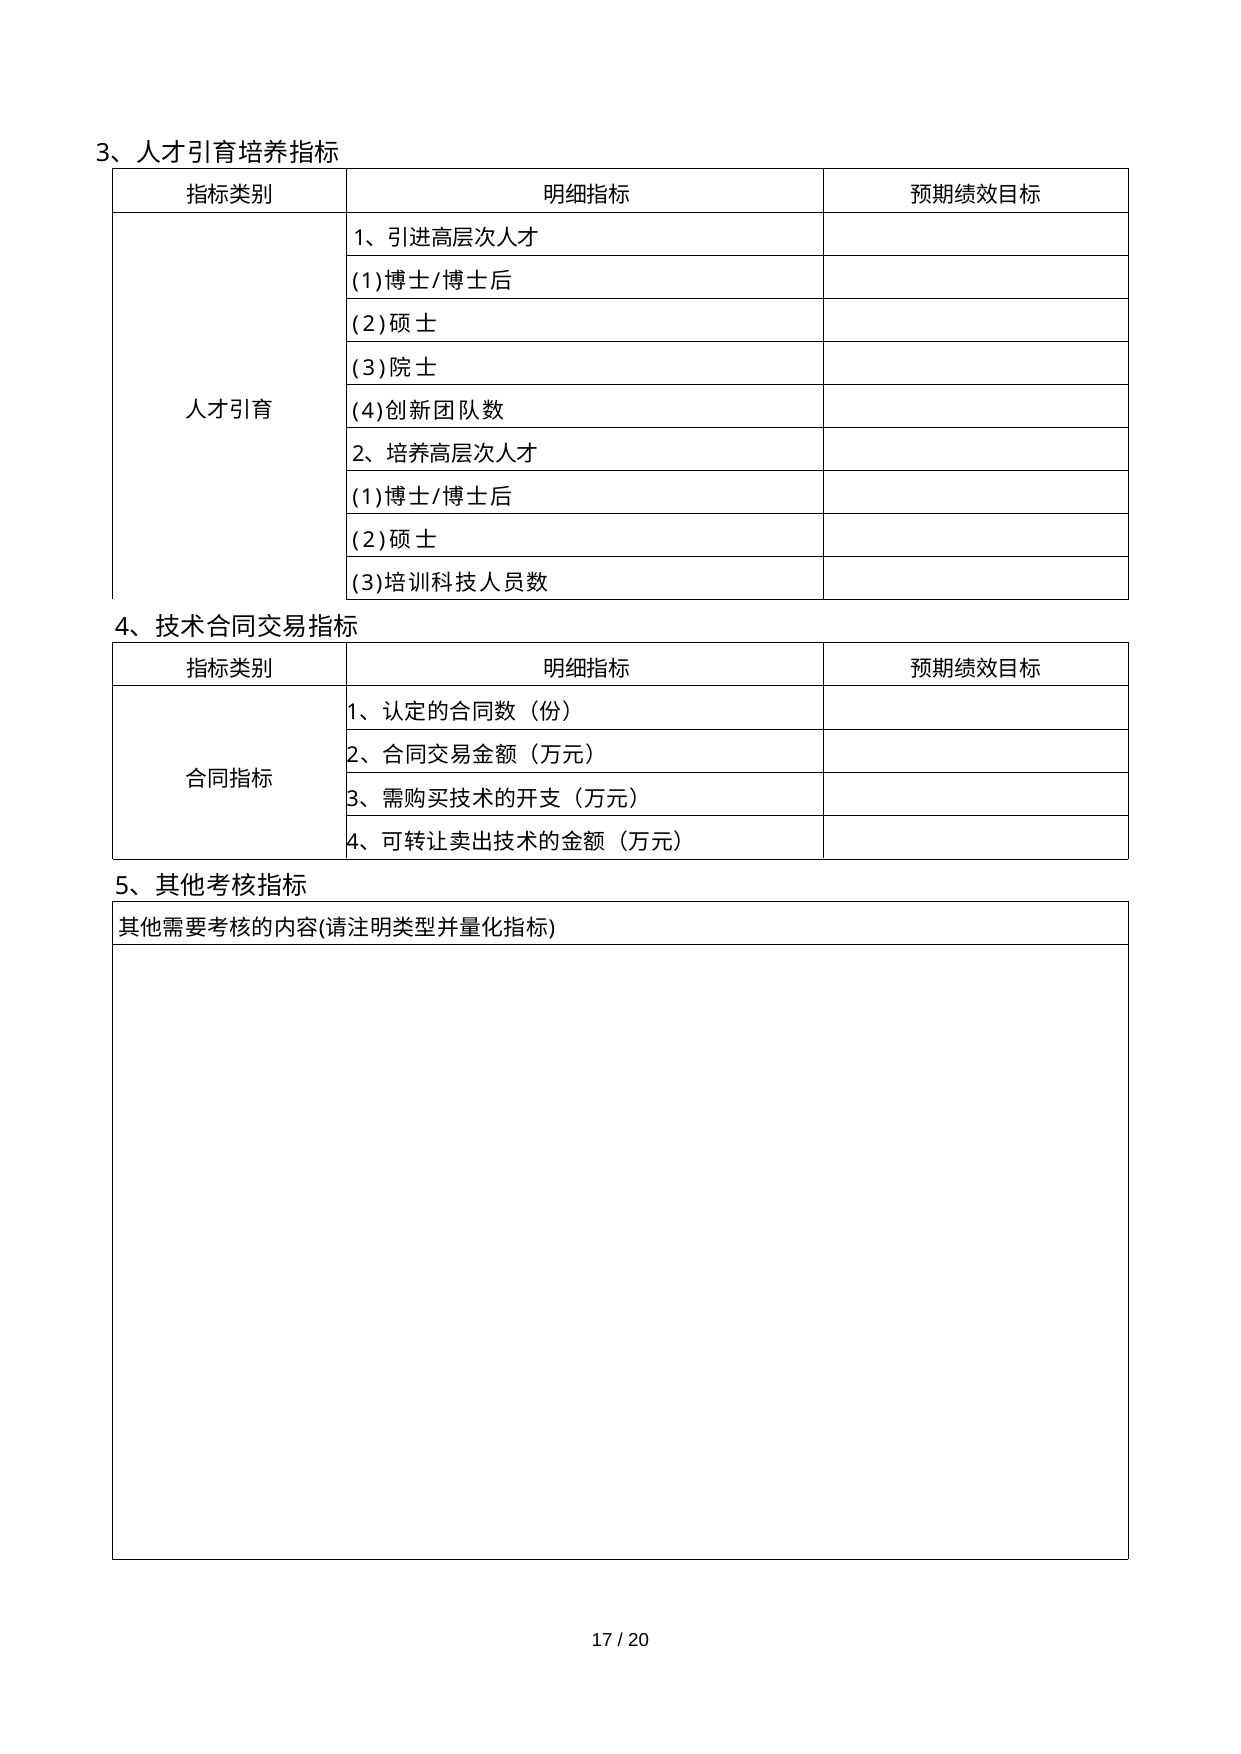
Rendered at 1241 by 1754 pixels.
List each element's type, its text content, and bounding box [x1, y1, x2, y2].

text 3、人才引育培养指标 [88, 135, 1152, 168]
table_cell 1、引进高层次人才 [347, 212, 823, 254]
table_cell (2)硕士 [347, 514, 823, 555]
table_cell [824, 729, 1128, 771]
table_cell [824, 470, 1128, 512]
table_cell 人才引育 [113, 212, 346, 599]
table_cell 2、培养高层次人才 [347, 428, 823, 469]
table_cell [824, 384, 1128, 426]
table_cell [824, 556, 1128, 599]
table_header 指标类别 [113, 642, 346, 684]
table_header 指标类别 [113, 169, 346, 211]
table_cell [824, 815, 1128, 858]
table_cell (3)院士 [347, 341, 823, 383]
table_header 明细指标 [347, 169, 823, 211]
table_header 预期绩效目标 [824, 642, 1128, 684]
table_cell [824, 772, 1128, 814]
table_cell (2)硕士 [347, 298, 823, 340]
table_header 预期绩效目标 [824, 169, 1128, 211]
table_cell 3、需购买技术的开支（万元） [347, 772, 823, 814]
table_cell 合同指标 [113, 685, 346, 858]
list 其他考核指标 [88, 867, 1152, 900]
table_cell [824, 255, 1128, 297]
table_cell 1、认定的合同数（份） [347, 685, 823, 728]
table_cell (1)博士/博士后 [347, 255, 823, 297]
table_cell (4)创新团队数 [347, 384, 823, 426]
list 技术合同交易指标 [88, 608, 1152, 641]
table_header 其他需要考核的内容(请注明类型并量化指标) [113, 901, 1128, 943]
table_cell (3)培训科技人员数 [347, 556, 823, 599]
table_cell [113, 944, 1128, 1558]
table_cell [824, 212, 1128, 254]
table_cell [824, 428, 1128, 469]
table_cell (1)博士/博士后 [347, 470, 823, 512]
table_cell 4、可转让卖出技术的金额（万元） [347, 815, 823, 858]
table_cell [824, 685, 1128, 728]
table_header 明细指标 [347, 642, 823, 684]
table_cell [824, 341, 1128, 383]
table_cell 2、合同交易金额（万元） [347, 729, 823, 771]
table_cell [824, 298, 1128, 340]
table_cell [824, 514, 1128, 555]
